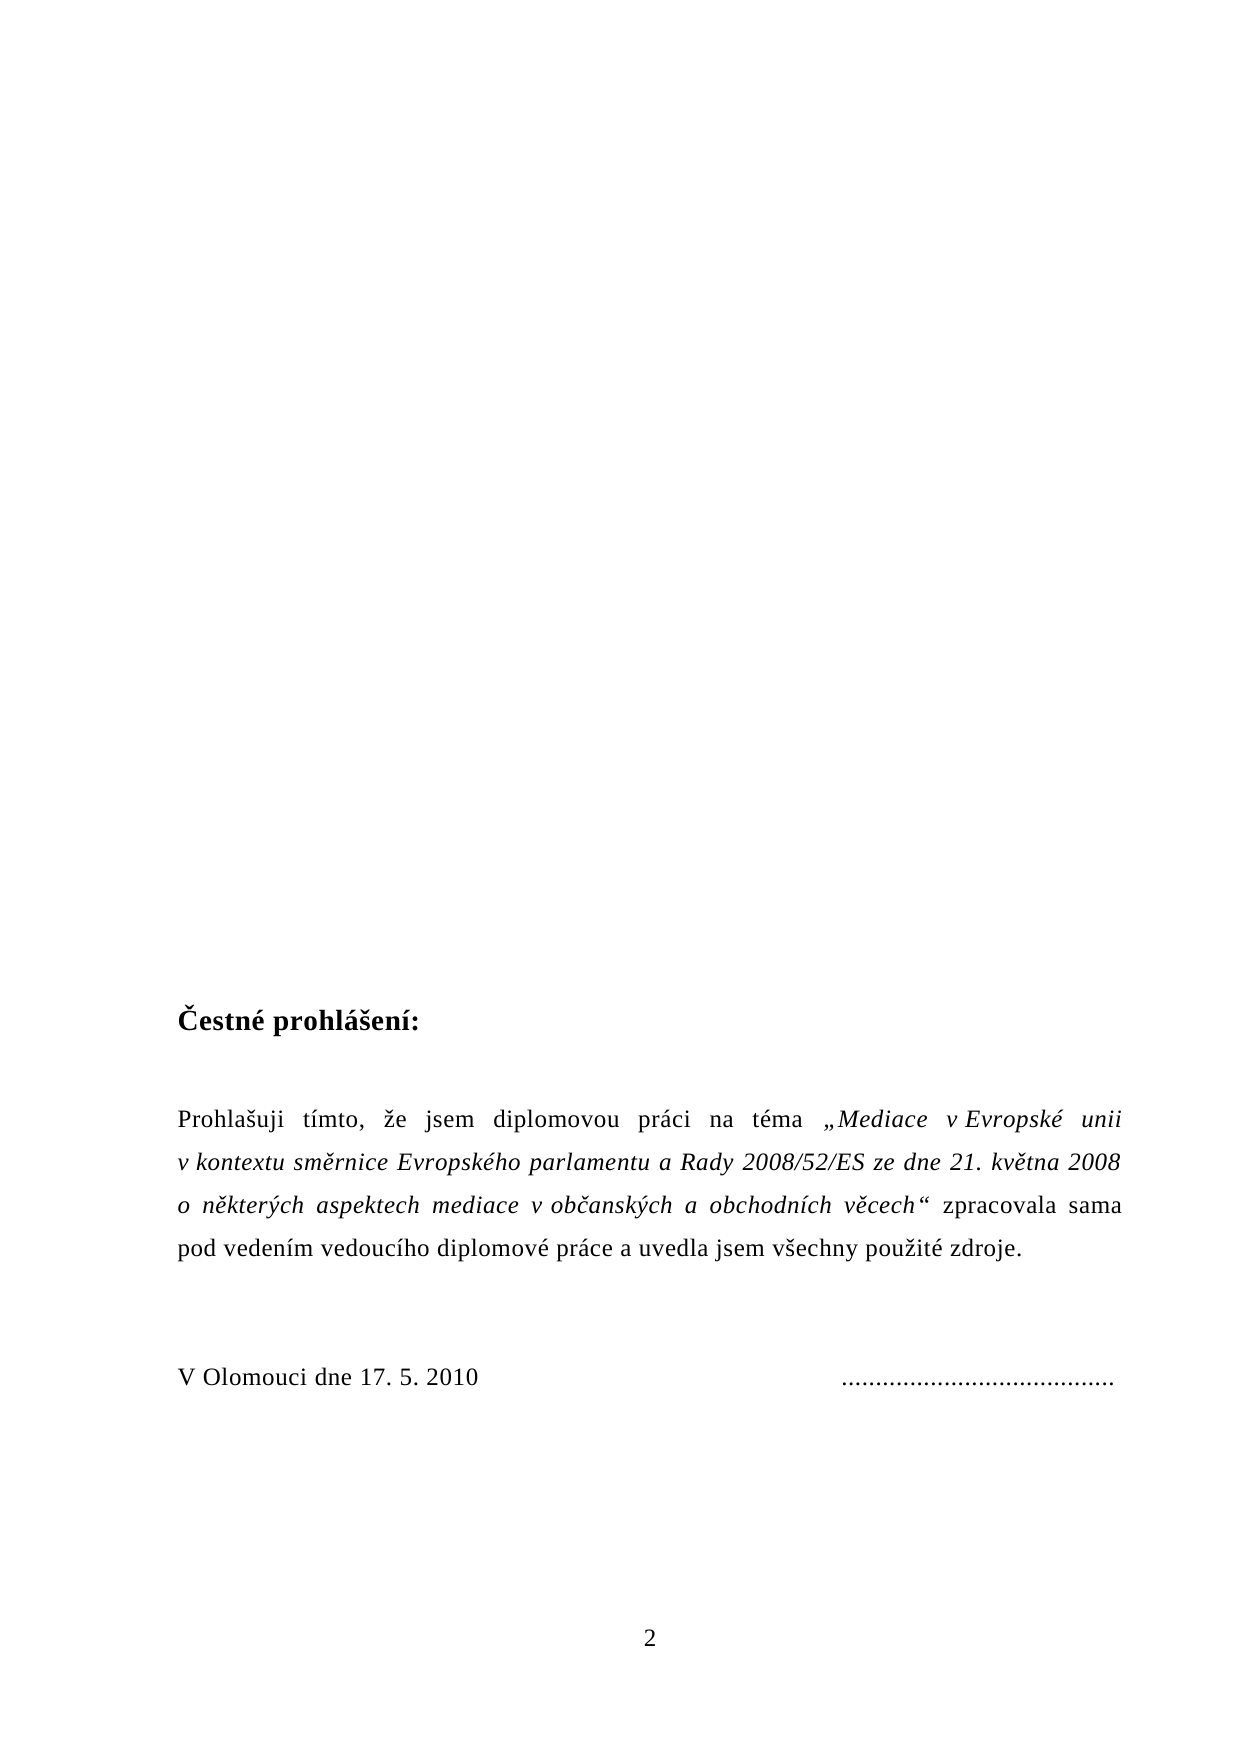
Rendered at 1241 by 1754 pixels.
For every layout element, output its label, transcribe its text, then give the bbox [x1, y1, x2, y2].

text Prohlašuji tímto, že jsem diplomovou práci na téma „Mediace v Evropské unii v kontextu směrnice Evropského parlamentu a Rady 2008/52/ES ze dne 21. května 2008 o některých aspektech mediace v občanských a obchodních věcech“ zpracovala sama pod vedením vedoucího diplomové práce a uvedla jsem všechny použité zdroje. [177, 1104, 1122, 1262]
text V Olomouci dne 17. 5. 2010 ........................................ [177, 1362, 1122, 1391]
text Čestné prohlášení: [177, 1003, 1122, 1037]
